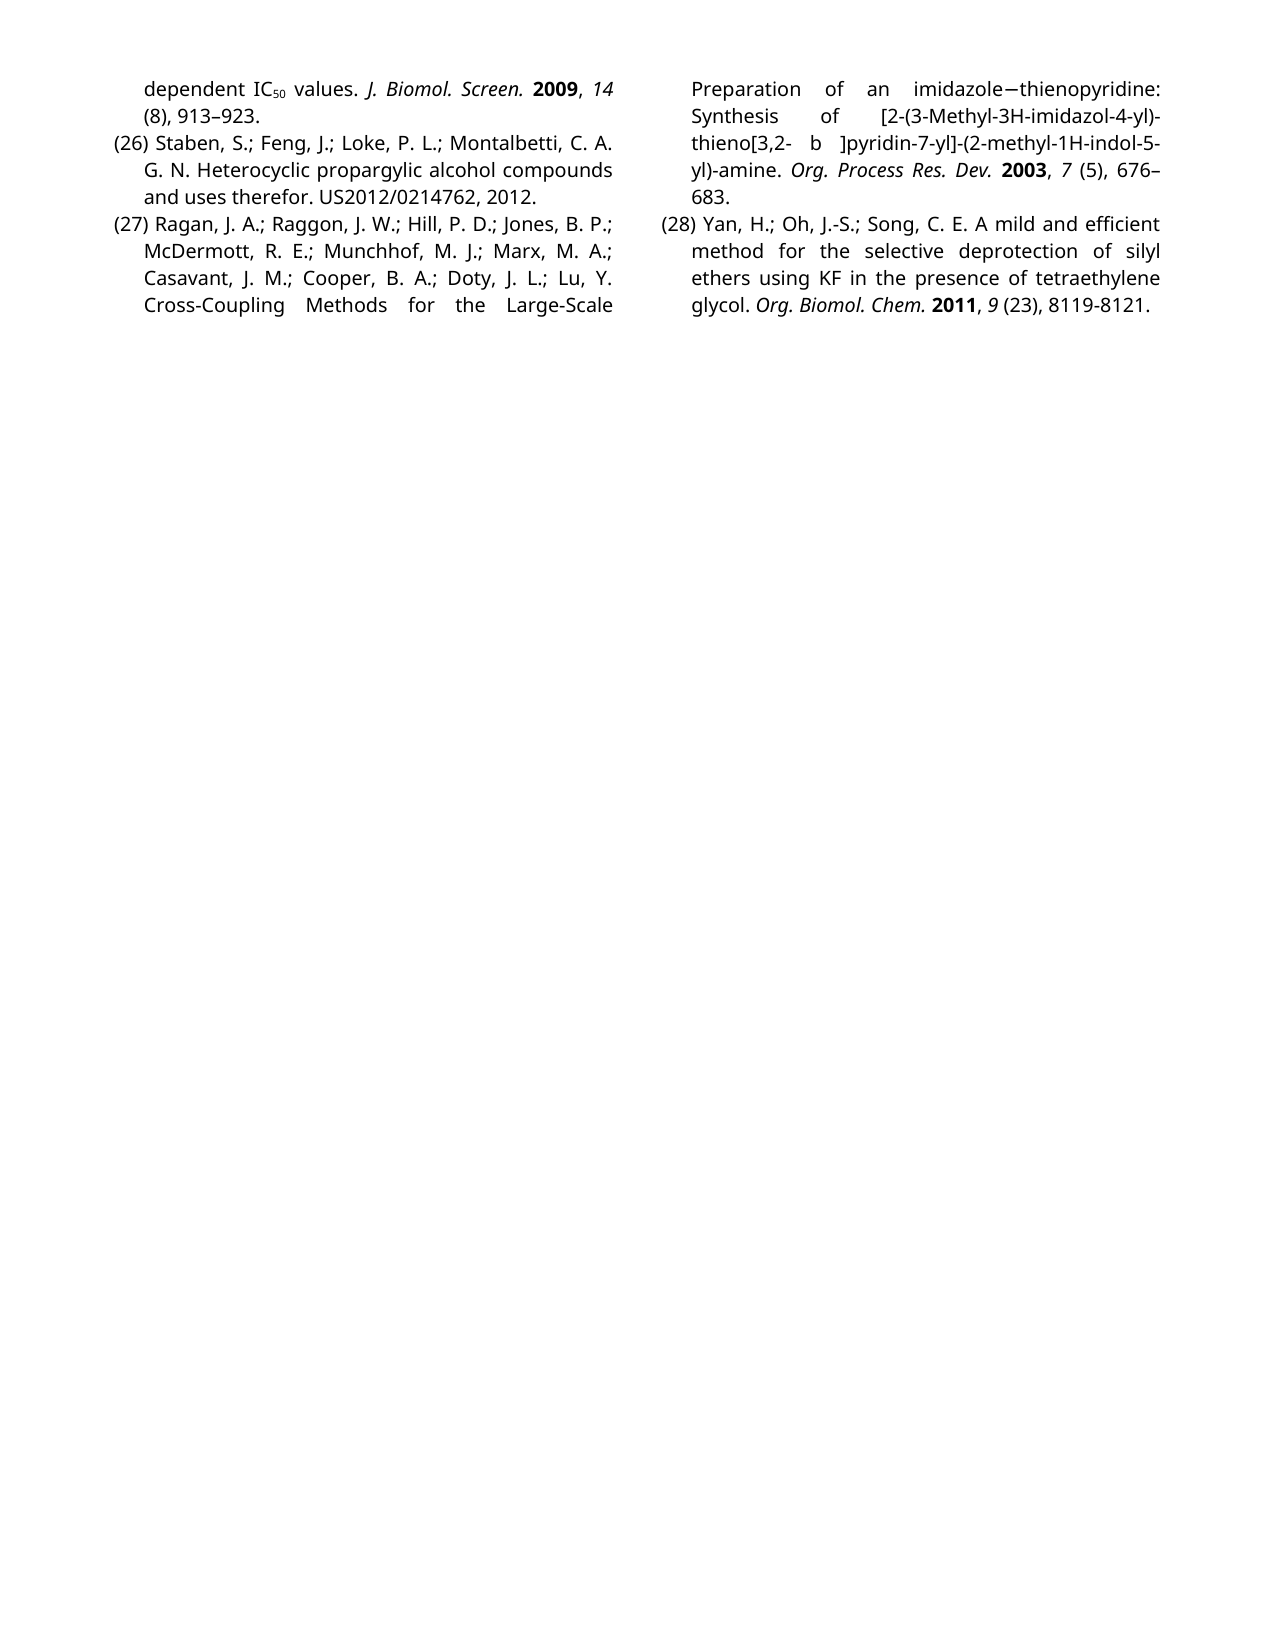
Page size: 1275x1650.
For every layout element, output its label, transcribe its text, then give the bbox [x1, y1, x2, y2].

text (28) Yan, H.; Oh, J.-S.; Song, C. E. A mild and efficient method for the selective deprotection of silyl ethers using KF in the presence of tetraethylene glycol. Org. Biomol. Chem. 2011, 9 (23), 8119-8121. [661, 210, 1161, 318]
text (26) Staben, S.; Feng, J.; Loke, P. L.; Montalbetti, C. A. G. N. Heterocyclic propargylic alcohol compounds and uses therefor. US2012/0214762, 2012. [114, 129, 613, 210]
text (27) Ragan, J. A.; Raggon, J. W.; Hill, P. D.; Jones, B. P.; McDermott, R. E.; Munchhof, M. J.; Marx, M. A.; Casavant, J. M.; Cooper, B. A.; Doty, J. L.; Lu, Y. Cross-Coupling Methods for the Large-Scale Preparation of an imidazole−thienopyridine: Synthesis of [2-(3-Methyl-3H-imidazol-4-yl)- thieno[3,2- b ]pyridin-7-yl]-(2-methyl-1H-indol-5-yl)-amine. Org. Process Res. Dev. 2003, 7 (5), 676–683. [661, 75, 1161, 210]
text (27) Ragan, J. A.; Raggon, J. W.; Hill, P. D.; Jones, B. P.; McDermott, R. E.; Munchhof, M. J.; Marx, M. A.; Casavant, J. M.; Cooper, B. A.; Doty, J. L.; Lu, Y. Cross-Coupling Methods for the Large-Scale Preparation of an imidazole−thienopyridine: Synthesis of [2-(3-Methyl-3H-imidazol-4-yl)- thieno[3,2- b ]pyridin-7-yl]-(2-methyl-1H-indol-5-yl)-amine. Org. Process Res. Dev. 2003, 7 (5), 676–683. [114, 210, 613, 318]
